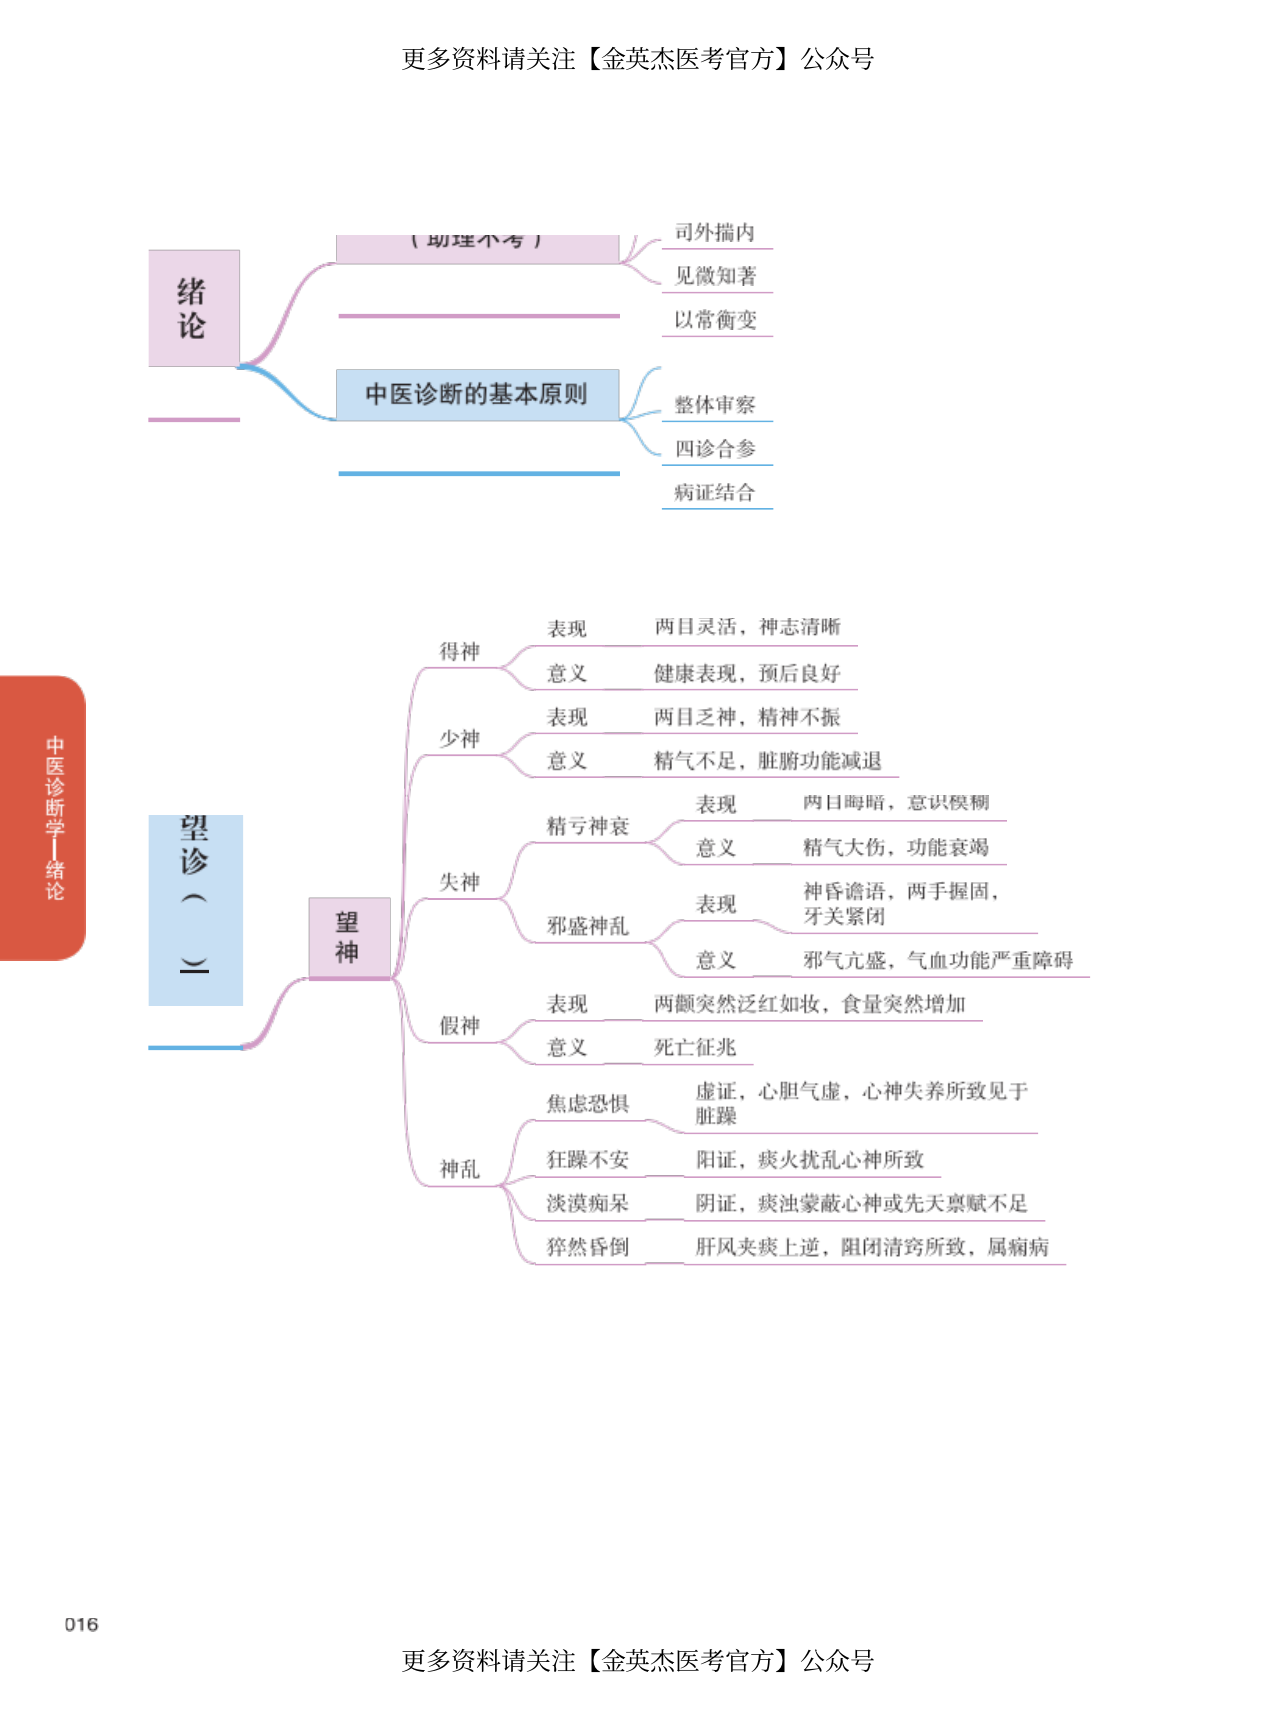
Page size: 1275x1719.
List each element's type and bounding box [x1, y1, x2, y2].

picture [675, 309, 757, 330]
picture [0, 675, 86, 961]
picture [674, 394, 757, 415]
picture [675, 222, 755, 242]
picture [674, 482, 757, 502]
picture [65, 1618, 99, 1632]
picture [676, 438, 757, 459]
picture [674, 266, 757, 286]
picture [654, 618, 841, 637]
picture [547, 619, 588, 639]
picture [148, 641, 1074, 1266]
picture [148, 235, 663, 457]
